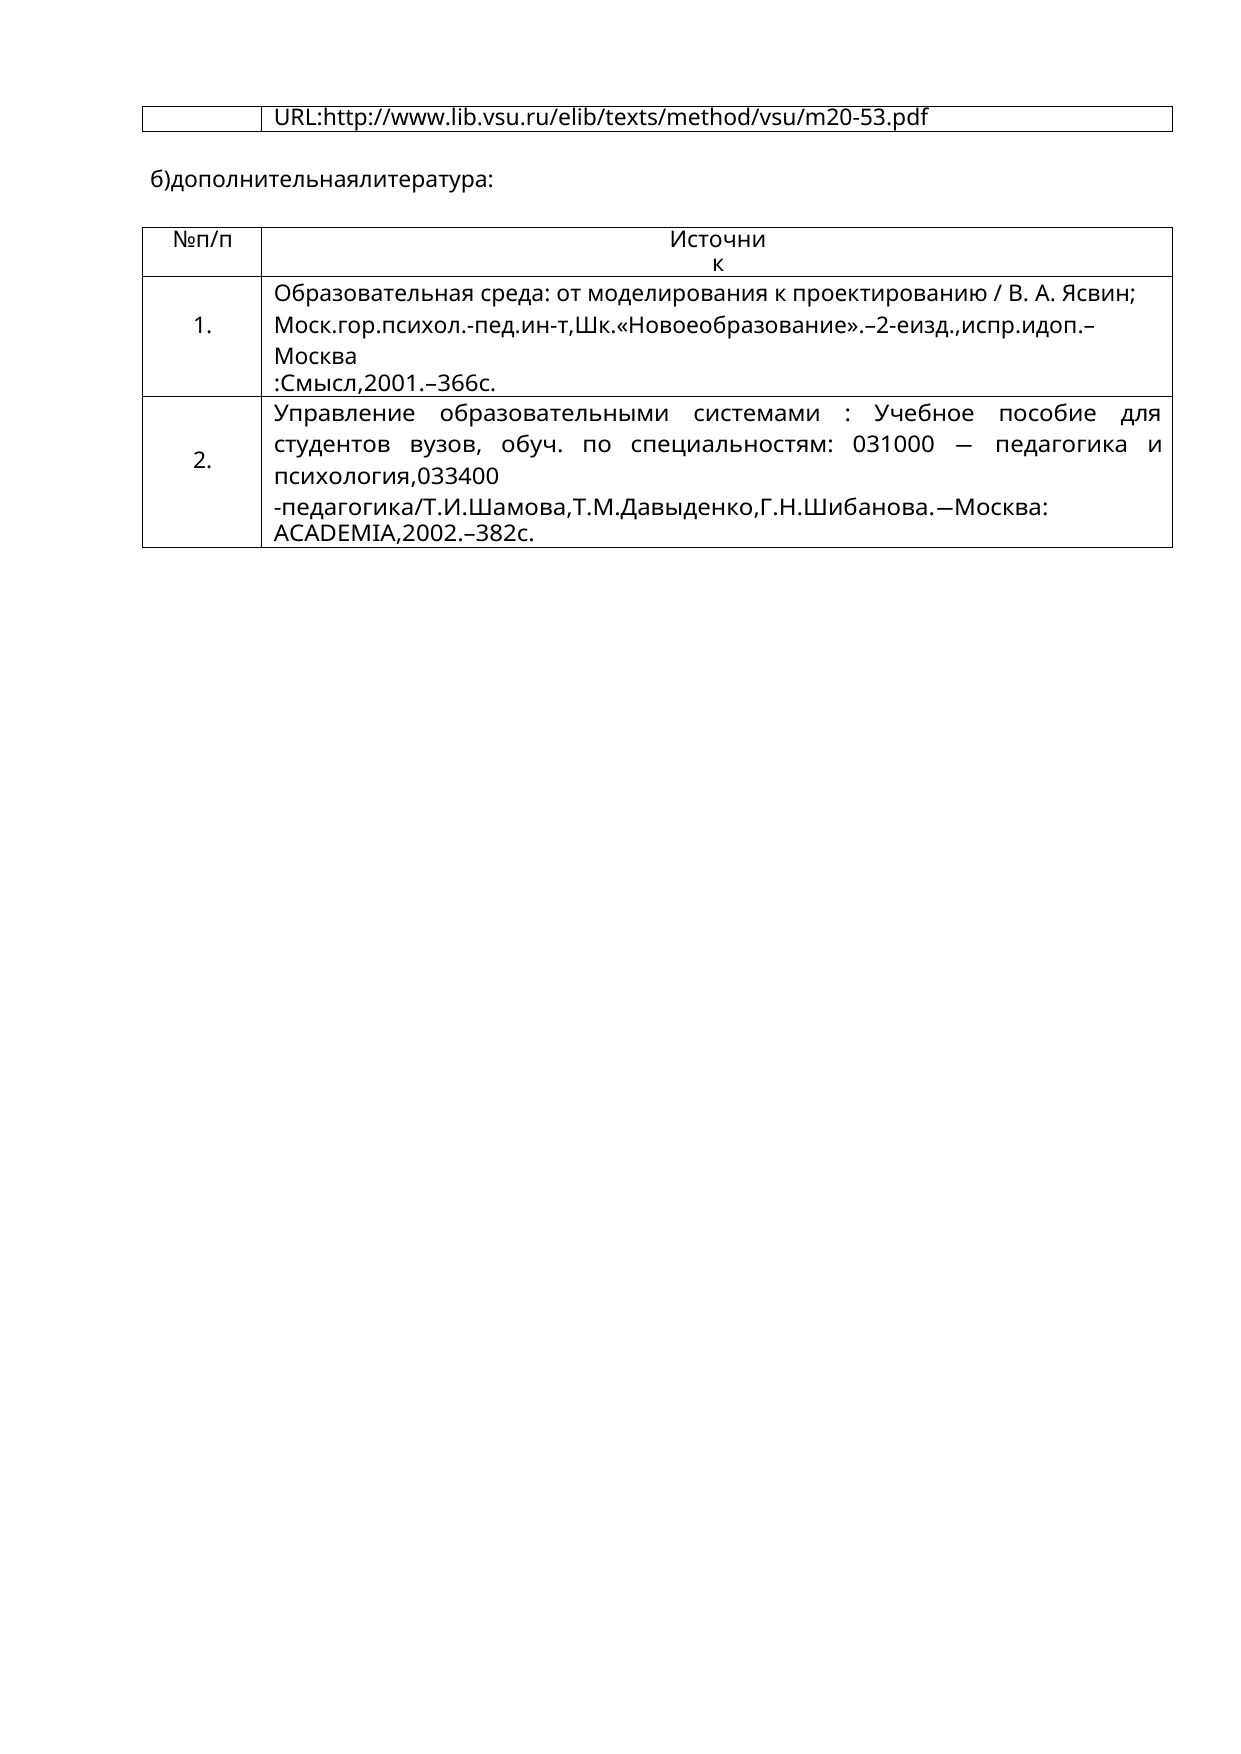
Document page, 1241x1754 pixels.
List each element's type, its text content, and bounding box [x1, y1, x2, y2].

table_cell Управление образовательными системами : Учебное пособие для студентов вузов, обуч. по специальностям: 031000 – педагогика и психология,033400 -педагогика/Т.И.Шамова,Т.М.Давыденко,Г.Н.Шибанова.–Москва: ACADEMIA,2002.–382с. [262, 397, 1172, 547]
table_cell 1. [143, 277, 261, 396]
table_cell 2. [143, 397, 261, 547]
table_cell Образовательная среда: от моделирования к проектированию / В. А. Ясвин; Моск.гор.психол.-пед.ин-т,Шк.«Новоеобразование».–2-еизд.,испр.идоп.–Москва :Смысл,2001.–366с. [262, 277, 1172, 396]
text б)дополнительнаялитература: [150, 163, 1213, 195]
table_header Источник [262, 228, 1172, 276]
table_cell 3. [143, 107, 261, 131]
table_header №п/п [143, 228, 261, 276]
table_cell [262, 107, 1172, 131]
